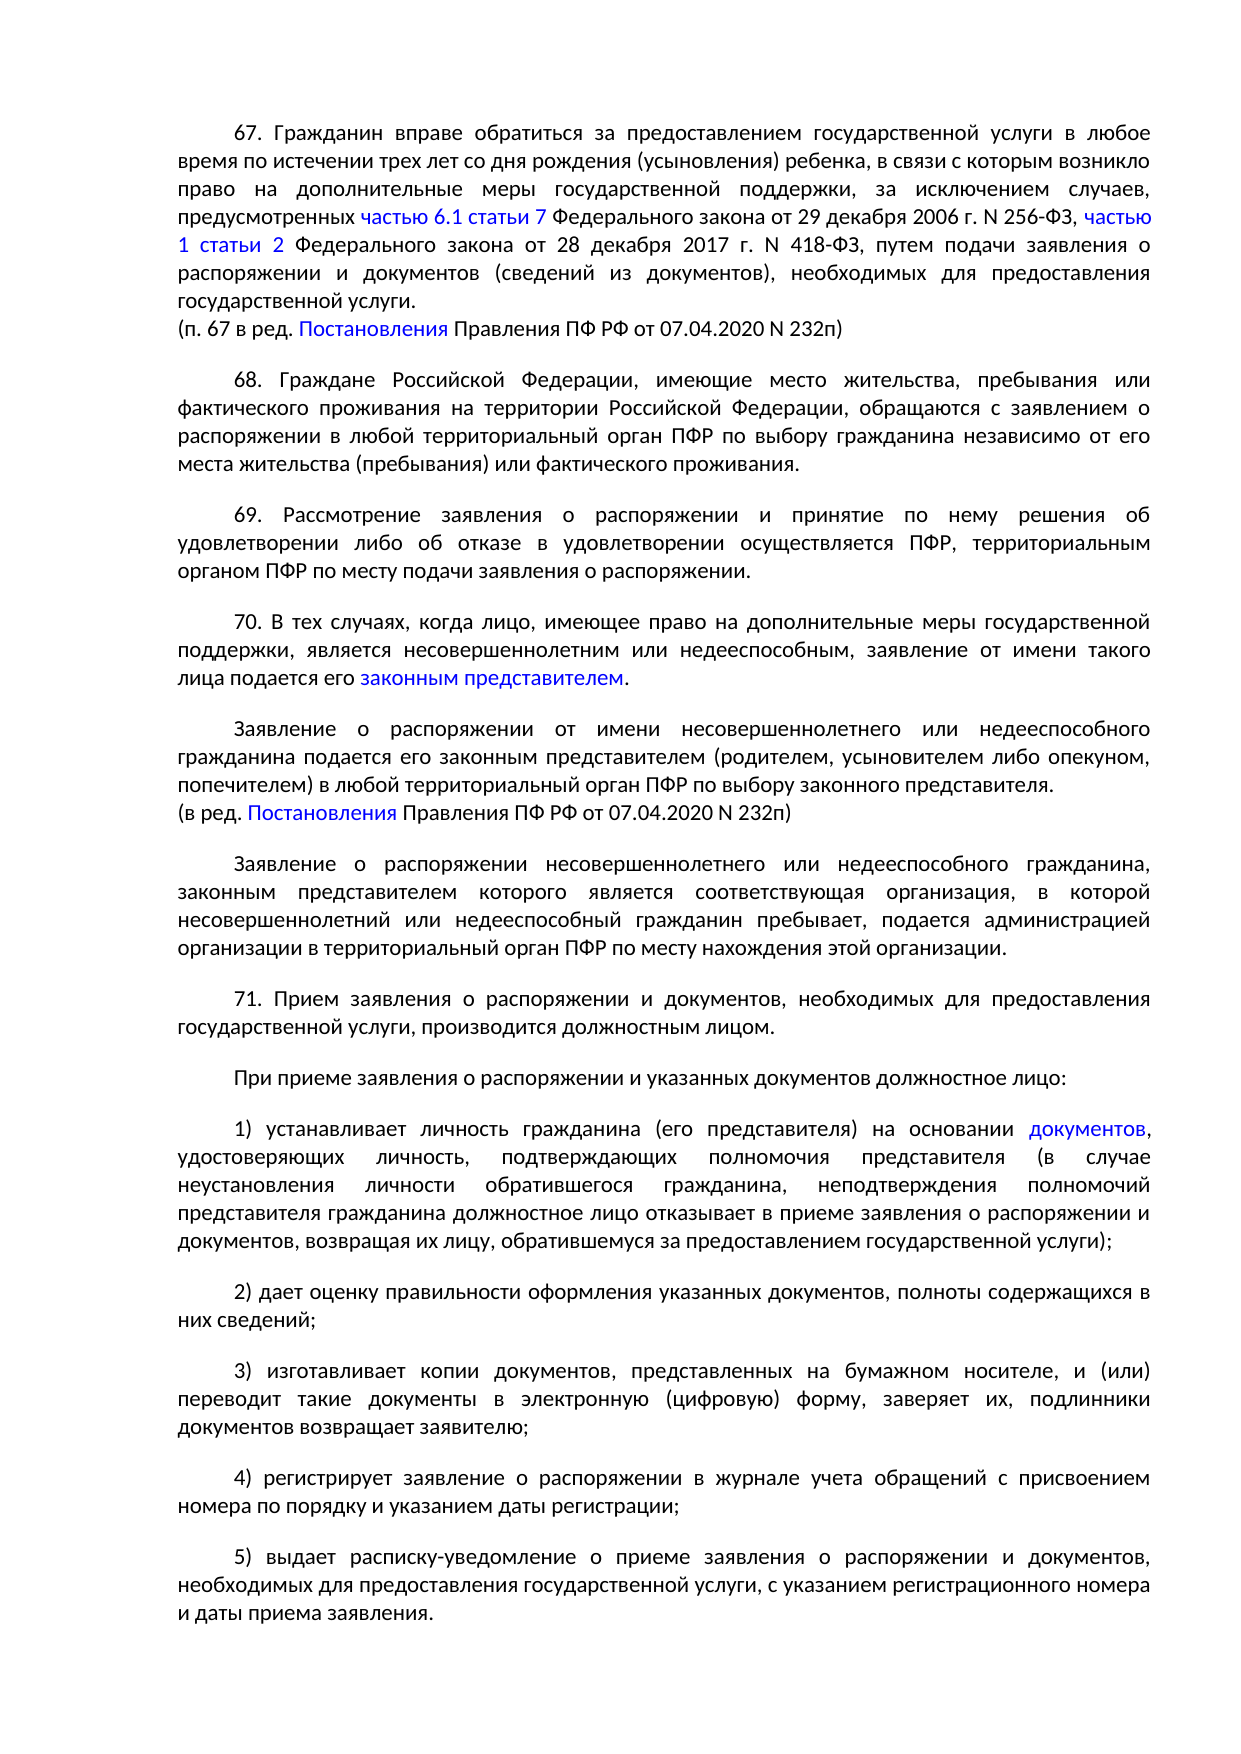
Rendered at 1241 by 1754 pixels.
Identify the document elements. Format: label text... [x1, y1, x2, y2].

text При приеме заявления о распоряжении и указанных документов должностное лицо: [177, 1063, 1152, 1091]
text 2) дает оценку правильности оформления указанных документов, полноты содержащихся в них сведений; [177, 1277, 1152, 1333]
text Заявление о распоряжении несовершеннолетнего или недееспособного гражданина, законным представителем которого является соответствующая организация, в которой несовершеннолетний или недееспособный гражданин пребывает, подается администрацией организации в территориальный орган ПФР по месту нахождения этой организации. [177, 849, 1152, 961]
text 5) выдает расписку-уведомление о приеме заявления о распоряжении и документов, необходимых для предоставления государственной услуги, с указанием регистрационного номера и даты приема заявления. [177, 1542, 1152, 1626]
text 4) регистрирует заявление о распоряжении в журнале учета обращений с присвоением номера по порядку и указанием даты регистрации; [177, 1463, 1152, 1519]
text 3) изготавливает копии документов, представленных на бумажном носителе, и (или) переводит такие документы в электронную (цифровую) форму, заверяет их, подлинники документов возвращает заявителю; [177, 1356, 1152, 1440]
text Заявление о распоряжении от имени несовершеннолетнего или недееспособного гражданина подается его законным представителем (родителем, усыновителем либо опекуном, попечителем) в любой территориальный орган ПФР по выбору законного представителя. [177, 714, 1152, 798]
text (п. 67 в ред. Постановления Правления ПФ РФ от 07.04.2020 N 232п) [177, 314, 1152, 342]
text 69. Рассмотрение заявления о распоряжении и принятие по нему решения об удовлетворении либо об отказе в удовлетворении осуществляется ПФР, территориальным органом ПФР по месту подачи заявления о распоряжении. [177, 500, 1152, 584]
text (в ред. Постановления Правления ПФ РФ от 07.04.2020 N 232п) [177, 798, 1152, 826]
text 67. Гражданин вправе обратиться за предоставлением государственной услуги в любое время по истечении трех лет со дня рождения (усыновления) ребенка, в связи с которым возникло право на дополнительные меры государственной поддержки, за исключением случаев, предусмотренных частью 6.1 статьи 7 Федерального закона от 29 декабря 2006 г. N 256-ФЗ, частью 1 статьи 2 Федерального закона от 28 декабря 2017 г. N 418-ФЗ, путем подачи заявления о распоряжении и документов (сведений из документов), необходимых для предоставления государственной услуги. [177, 118, 1152, 314]
text 1) устанавливает личность гражданина (его представителя) на основании документов, удостоверяющих личность, подтверждающих полномочия представителя (в случае неустановления личности обратившегося гражданина, неподтверждения полномочий представителя гражданина должностное лицо отказывает в приеме заявления о распоряжении и документов, возвращая их лицу, обратившемуся за предоставлением государственной услуги); [177, 1114, 1152, 1254]
text 70. В тех случаях, когда лицо, имеющее право на дополнительные меры государственной поддержки, является несовершеннолетним или недееспособным, заявление от имени такого лица подается его законным представителем. [177, 607, 1152, 691]
text 68. Граждане Российской Федерации, имеющие место жительства, пребывания или фактического проживания на территории Российской Федерации, обращаются с заявлением о распоряжении в любой территориальный орган ПФР по выбору гражданина независимо от его места жительства (пребывания) или фактического проживания. [177, 365, 1152, 477]
text 71. Прием заявления о распоряжении и документов, необходимых для предоставления государственной услуги, производится должностным лицом. [177, 984, 1152, 1040]
